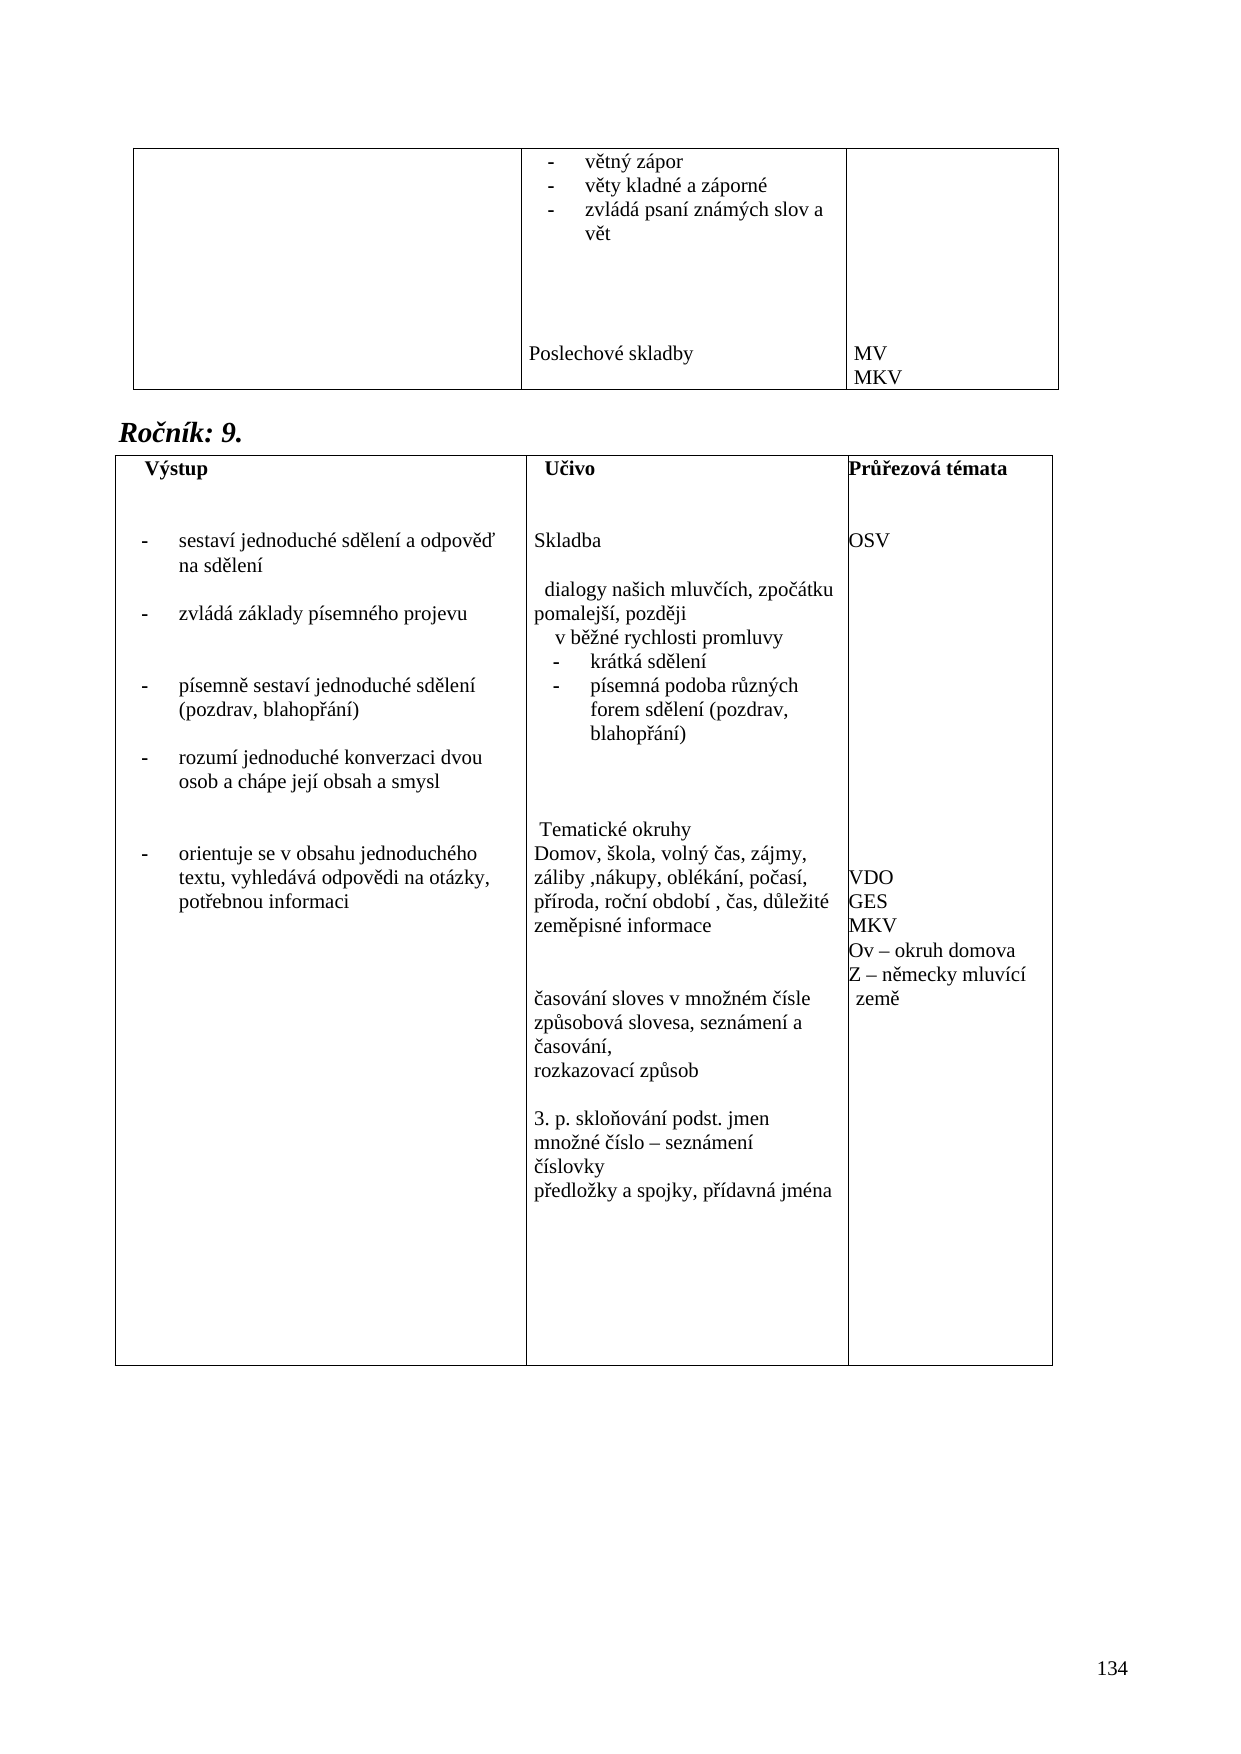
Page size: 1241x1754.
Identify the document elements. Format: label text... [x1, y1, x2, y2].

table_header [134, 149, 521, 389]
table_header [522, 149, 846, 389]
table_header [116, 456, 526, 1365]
subtitle Ročník: 9. [96, 415, 1128, 449]
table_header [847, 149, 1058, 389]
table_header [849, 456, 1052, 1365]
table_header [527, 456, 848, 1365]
